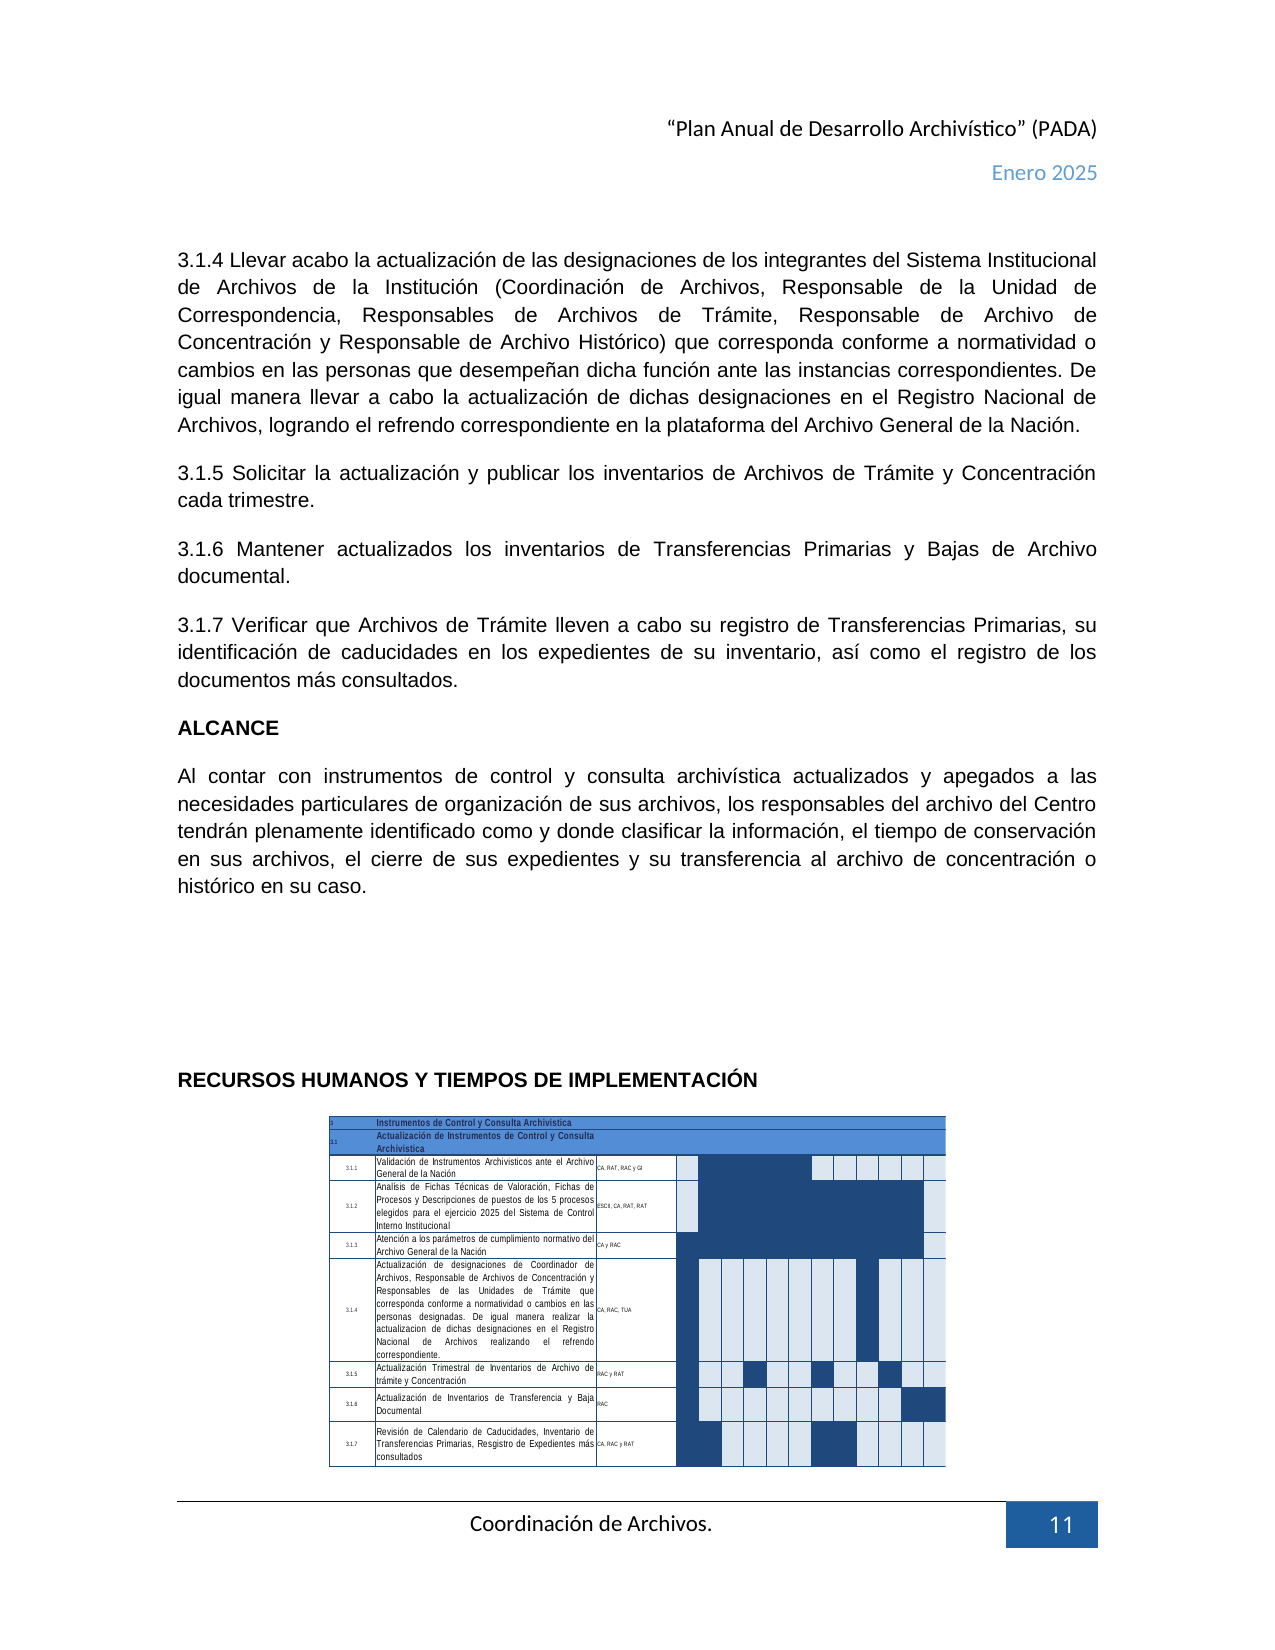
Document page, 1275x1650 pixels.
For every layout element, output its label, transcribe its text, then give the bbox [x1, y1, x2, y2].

text 3.1.7 Verificar que Archivos de Trámite lleven a cabo su registro de Transferencias Primarias, su identificación de caducidades en los expedientes de su inventario, así como el registro de los documentos más consultados. [177, 612, 1098, 691]
text RECURSOS HUMANOS Y TIEMPOS DE IMPLEMENTACIÓN [177, 1067, 1098, 1091]
text ALCANCE [177, 716, 1098, 740]
text 3.1.4 Llevar acabo la actualización de las designaciones de los integrantes del Sistema Institucional de Archivos de la Institución (Coordinación de Archivos, Responsable de la Unidad de Correspondencia, Responsables de Archivos de Trámite, Responsable de Archivo de Concentración y Responsable de Archivo Histórico) que corresponda conforme a normatividad o cambios en las personas que desempeñan dicha función ante las instancias correspondientes. De igual manera llevar a cabo la actualización de dichas designaciones en el Registro Nacional de Archivos, logrando el refrendo correspondiente en la plataforma del Archivo General de la Nación. [177, 247, 1098, 436]
text Al contar con instrumentos de control y consulta archivística actualizados y apegados a las necesidades particulares de organización de sus archivos, los responsables del archivo del Centro tendrán plenamente identificado como y donde clasificar la información, el tiempo de conservación en sus archivos, el cierre de sus expedientes y su transferencia al archivo de concentración o histórico en su caso. [177, 764, 1098, 898]
text 3.1.5 Solicitar la actualización y publicar los inventarios de Archivos de Trámite y Concentración cada trimestre. [177, 461, 1098, 512]
text 3.1.6 Mantener actualizados los inventarios de Transferencias Primarias y Bajas de Archivo documental. [177, 537, 1098, 588]
